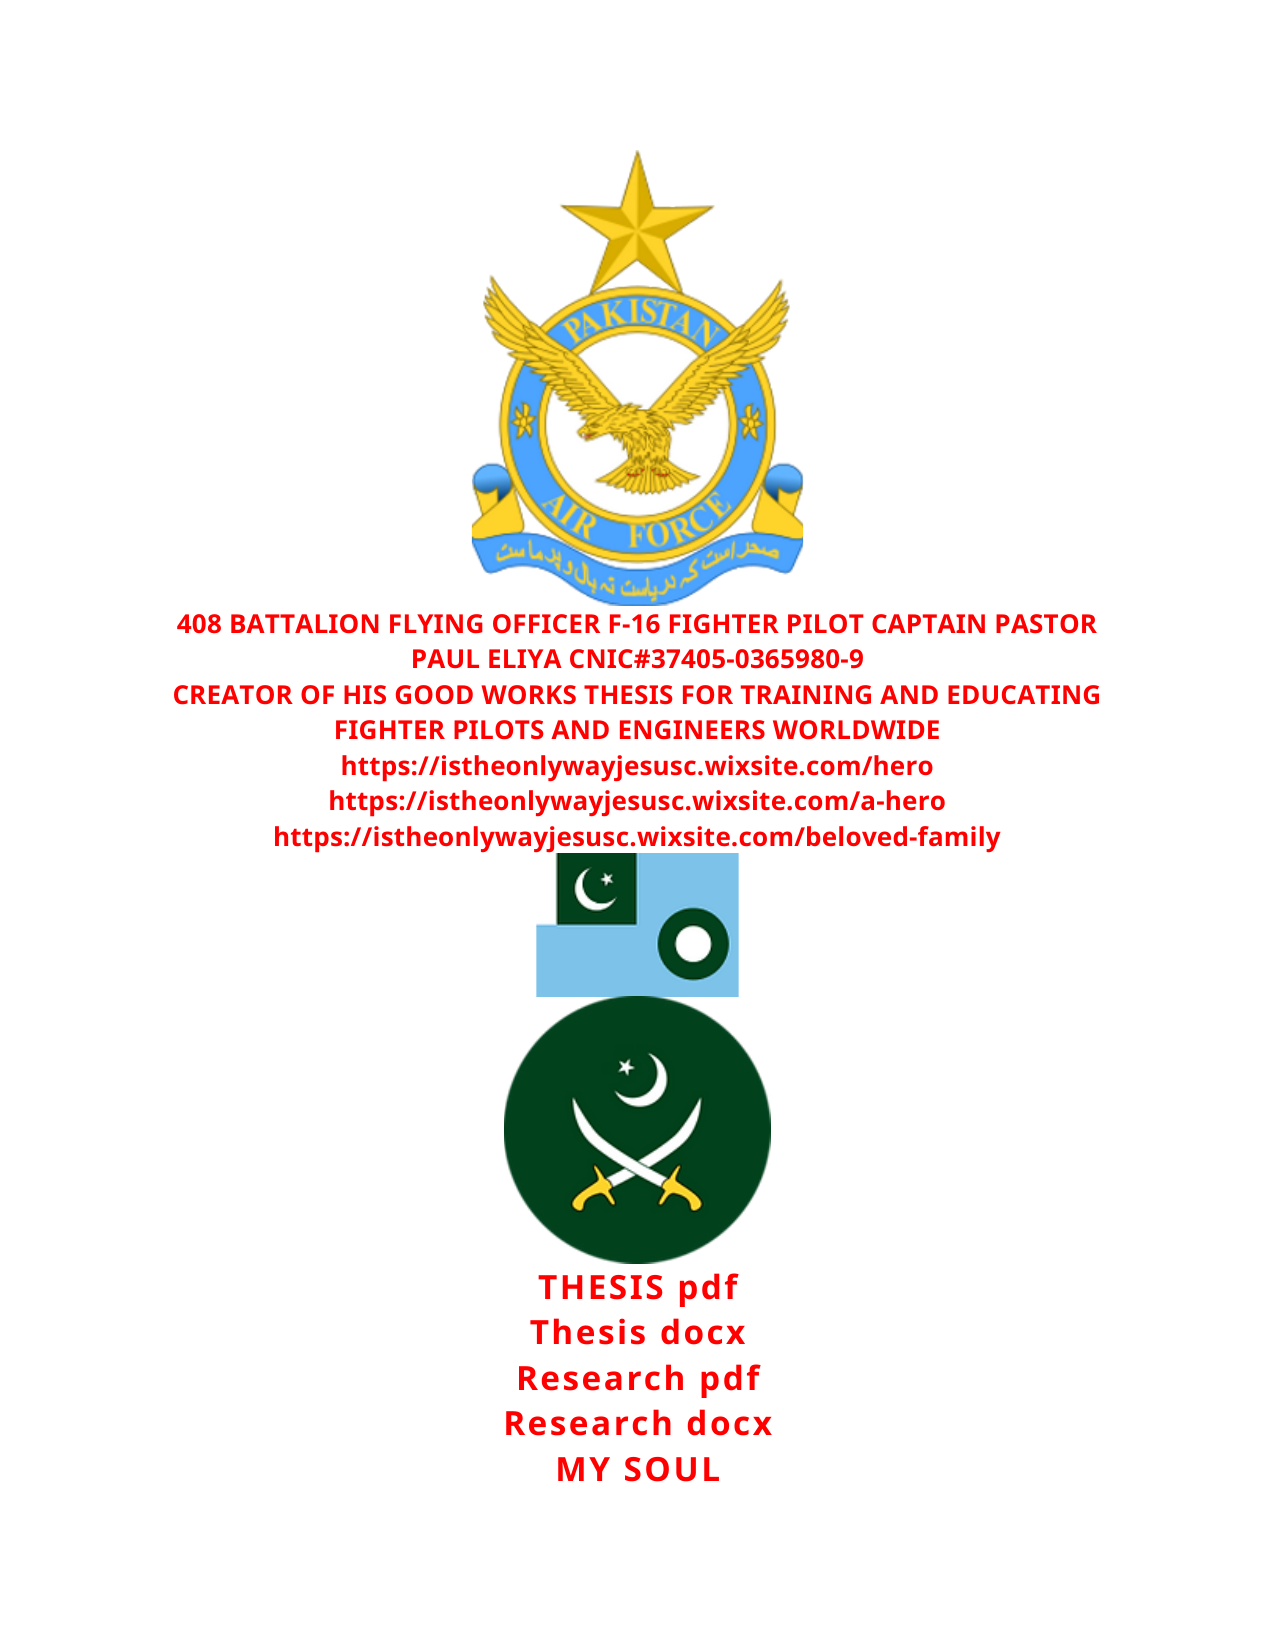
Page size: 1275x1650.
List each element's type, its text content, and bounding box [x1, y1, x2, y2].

text THESIS pdf [150, 1264, 1125, 1309]
text MY SOUL [150, 1445, 1125, 1491]
picture [504, 853, 771, 1264]
text 408 BATTALION FLYING OFFICER F-16 FIGHTER PILOT CAPTAIN PASTOR PAUL ELIYA CNIC#37405-0365980-9 [150, 605, 1125, 676]
text Research pdf [150, 1354, 1125, 1400]
text https://istheonlywayjesusc.wixsite.com/a-hero [150, 783, 1125, 818]
text https://istheonlywayjesusc.wixsite.com/hero [150, 747, 1125, 783]
text https://istheonlywayjesusc.wixsite.com/beloved-family [150, 818, 1125, 854]
picture [471, 150, 804, 606]
text Research docx [150, 1400, 1125, 1445]
text Thesis docx [150, 1309, 1125, 1354]
text CREATOR OF HIS GOOD WORKS THESIS FOR TRAINING AND EDUCATING FIGHTER PILOTS AND ENGINEERS WORLDWIDE [150, 676, 1125, 747]
